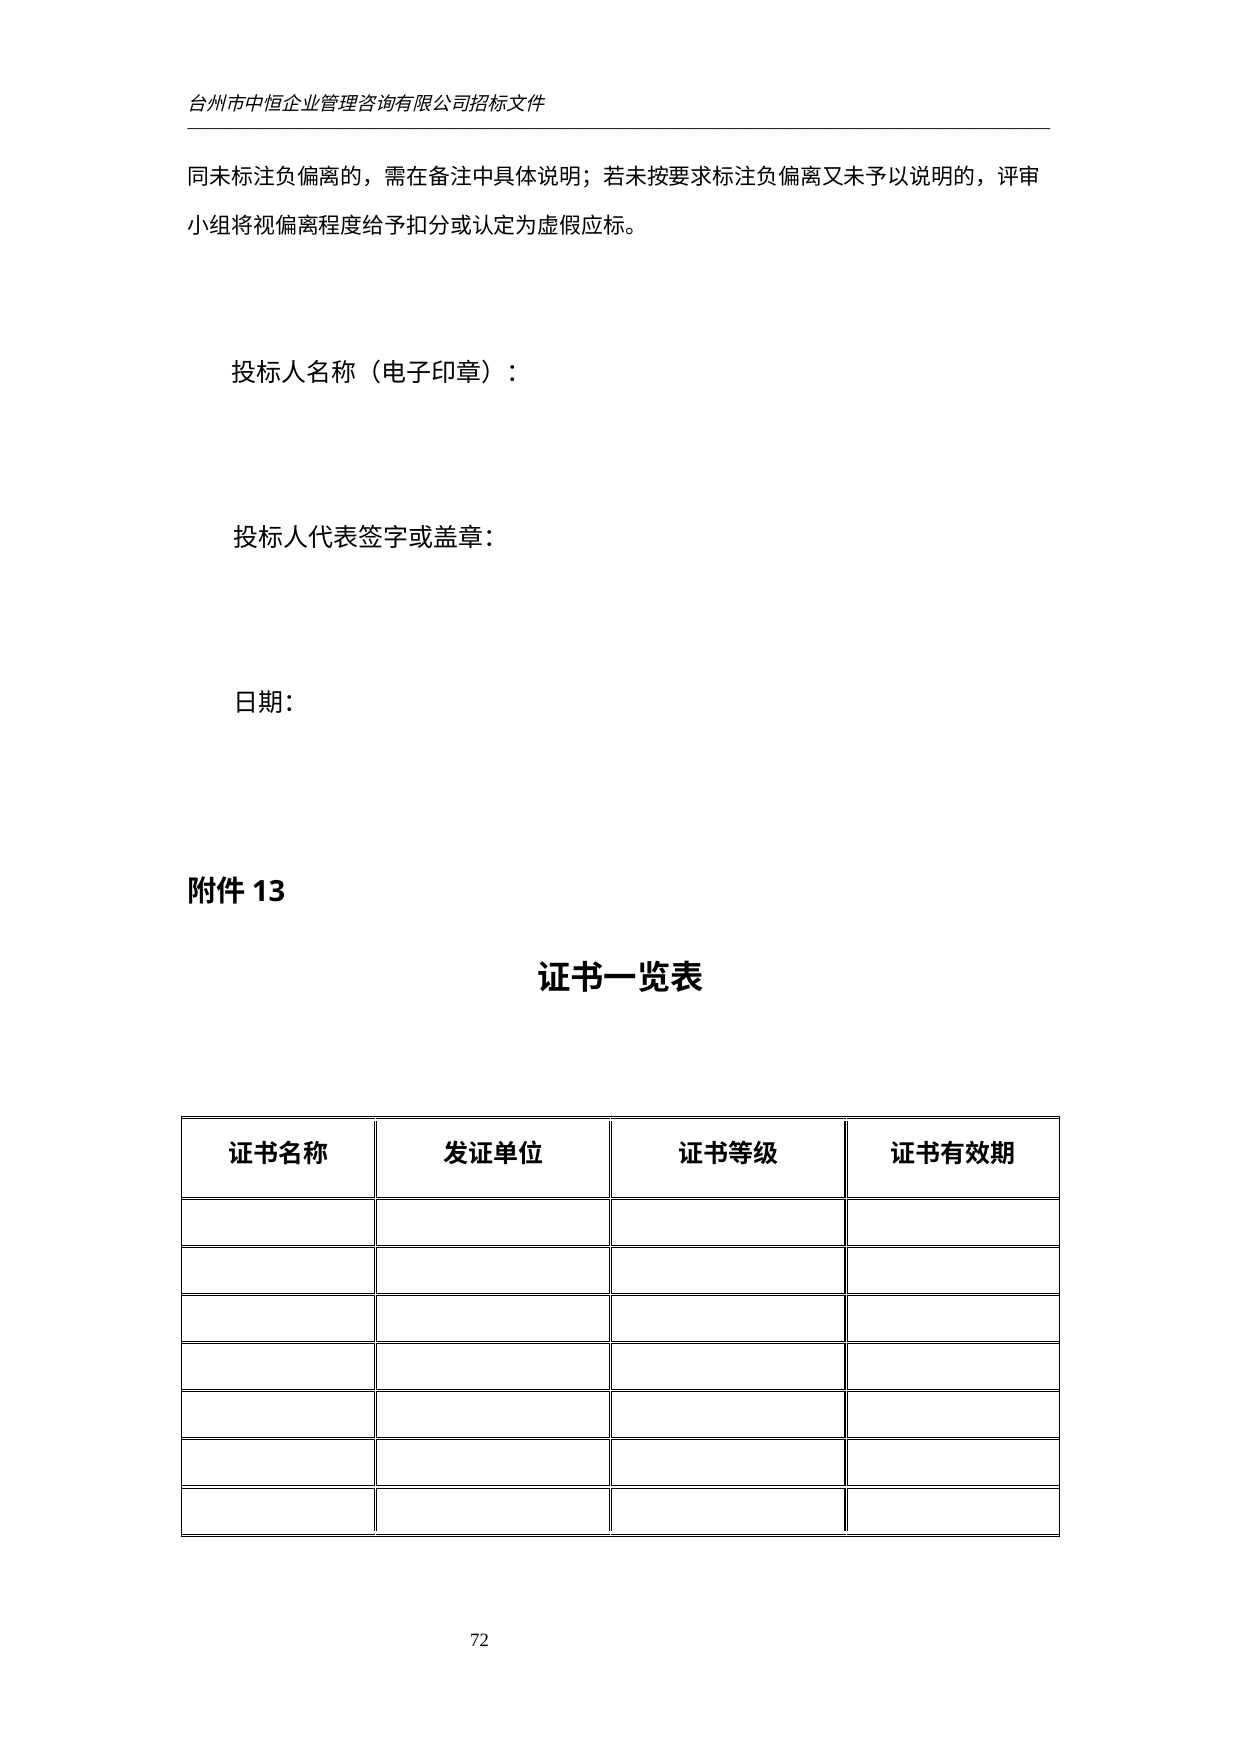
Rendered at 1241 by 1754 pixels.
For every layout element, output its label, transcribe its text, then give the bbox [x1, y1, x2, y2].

table_cell [377, 1296, 609, 1341]
table_cell [377, 1392, 609, 1437]
table_cell [182, 1248, 374, 1293]
table_cell [612, 1440, 844, 1485]
table_cell [377, 1200, 609, 1245]
table_cell [848, 1248, 1059, 1293]
table_header 发证单位 [375, 1117, 611, 1197]
table_header 证书名称 [182, 1119, 375, 1197]
table_cell [182, 1440, 374, 1485]
table_cell [612, 1392, 844, 1437]
text 附件13 [187, 856, 1053, 921]
table_cell [182, 1489, 375, 1533]
table_cell [182, 1344, 374, 1389]
text 证书一览表 [187, 942, 1053, 1007]
text 投标人代表签字或盖章： [187, 503, 1053, 568]
table_cell [182, 1200, 374, 1245]
table_cell [848, 1200, 1059, 1245]
table_cell [848, 1440, 1059, 1485]
table_cell [375, 1485, 611, 1533]
table_cell [182, 1392, 374, 1437]
table_header 证书有效期 [846, 1119, 1059, 1197]
table_header 证书等级 [611, 1119, 846, 1197]
table_cell [377, 1344, 609, 1389]
table_cell [848, 1392, 1059, 1437]
table_cell [612, 1344, 844, 1389]
table_cell [377, 1440, 609, 1485]
text 日期： [187, 668, 1053, 733]
text 投标人名称（电子印章）： [231, 338, 1053, 403]
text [187, 159, 1044, 240]
table_cell [377, 1248, 609, 1293]
table_cell [612, 1200, 844, 1245]
table_cell [848, 1296, 1059, 1341]
table_cell [612, 1248, 844, 1293]
table_cell [848, 1344, 1059, 1389]
table_cell [612, 1296, 844, 1341]
table_cell [846, 1489, 1059, 1533]
table_cell [611, 1489, 846, 1533]
table_cell [182, 1296, 374, 1341]
